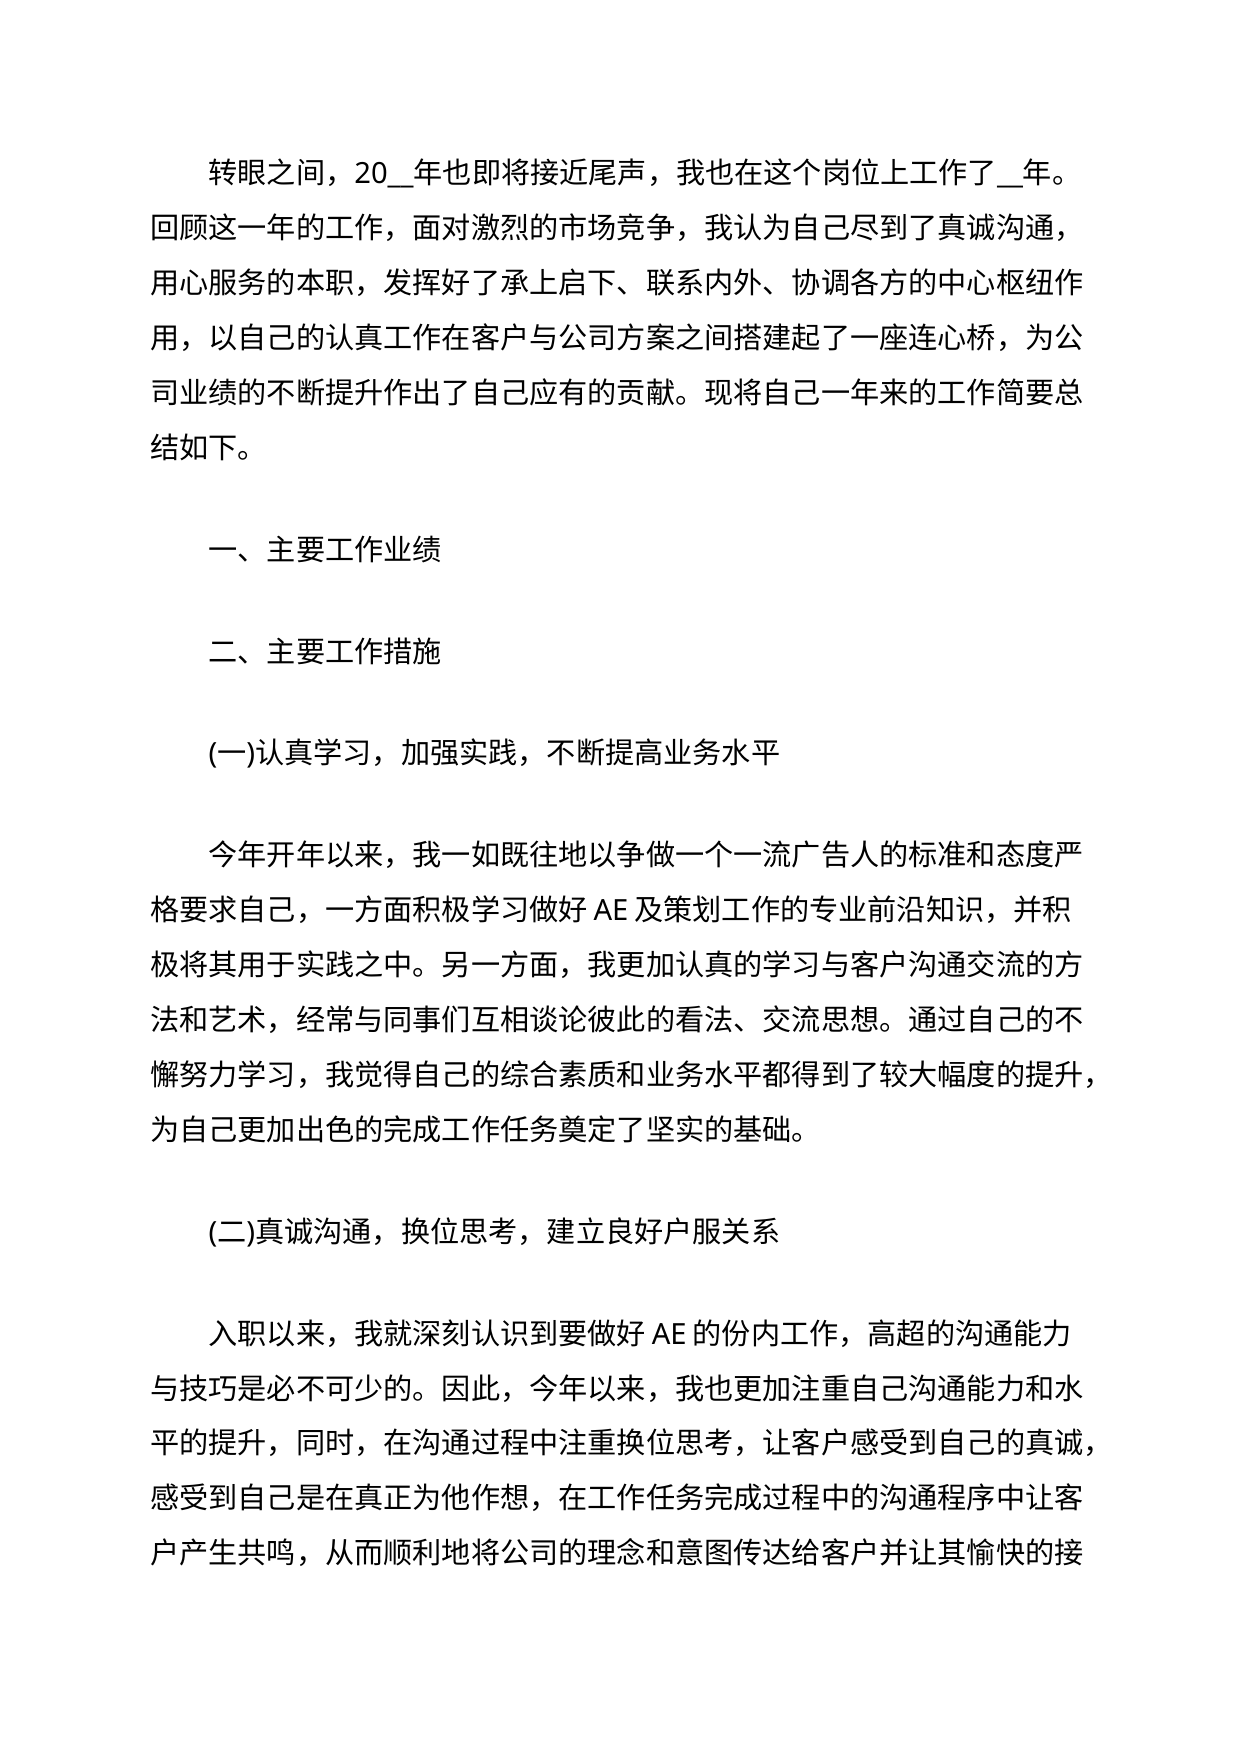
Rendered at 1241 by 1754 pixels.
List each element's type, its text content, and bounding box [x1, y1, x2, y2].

text 二、主要工作措施 [150, 628, 1090, 670]
text (二)真诚沟通，换位思考，建立良好户服关系 [150, 1208, 1090, 1251]
text 转眼之间，20__年也即将接近尾声，我也在这个岗位上工作了__年。回顾这一年的工作，面对激烈的市场竞争，我认为自己尽到了真诚沟通，用心服务的本职，发挥好了承上启下、联系内外、协调各方的中心枢纽作用，以自己的认真工作在客户与公司方案之间搭建起了一座连心桥，为公司业绩的不断提升作出了自己应有的贡献。现将自己一年来的工作简要总结如下。 [150, 150, 1090, 467]
text 今年开年以来，我一如既往地以争做一个一流广告人的标准和态度严格要求自己，一方面积极学习做好AE及策划工作的专业前沿知识，并积极将其用于实践之中。另一方面，我更加认真的学习与客户沟通交流的方法和艺术，经常与同事们互相谈论彼此的看法、交流思想。通过自己的不懈努力学习，我觉得自己的综合素质和业务水平都得到了较大幅度的提升，为自己更加出色的完成工作任务奠定了坚实的基础。 [150, 832, 1090, 1149]
text (一)认真学习，加强实践，不断提高业务水平 [150, 730, 1090, 772]
text 一、主要工作业绩 [150, 526, 1090, 569]
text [150, 1310, 1090, 1572]
